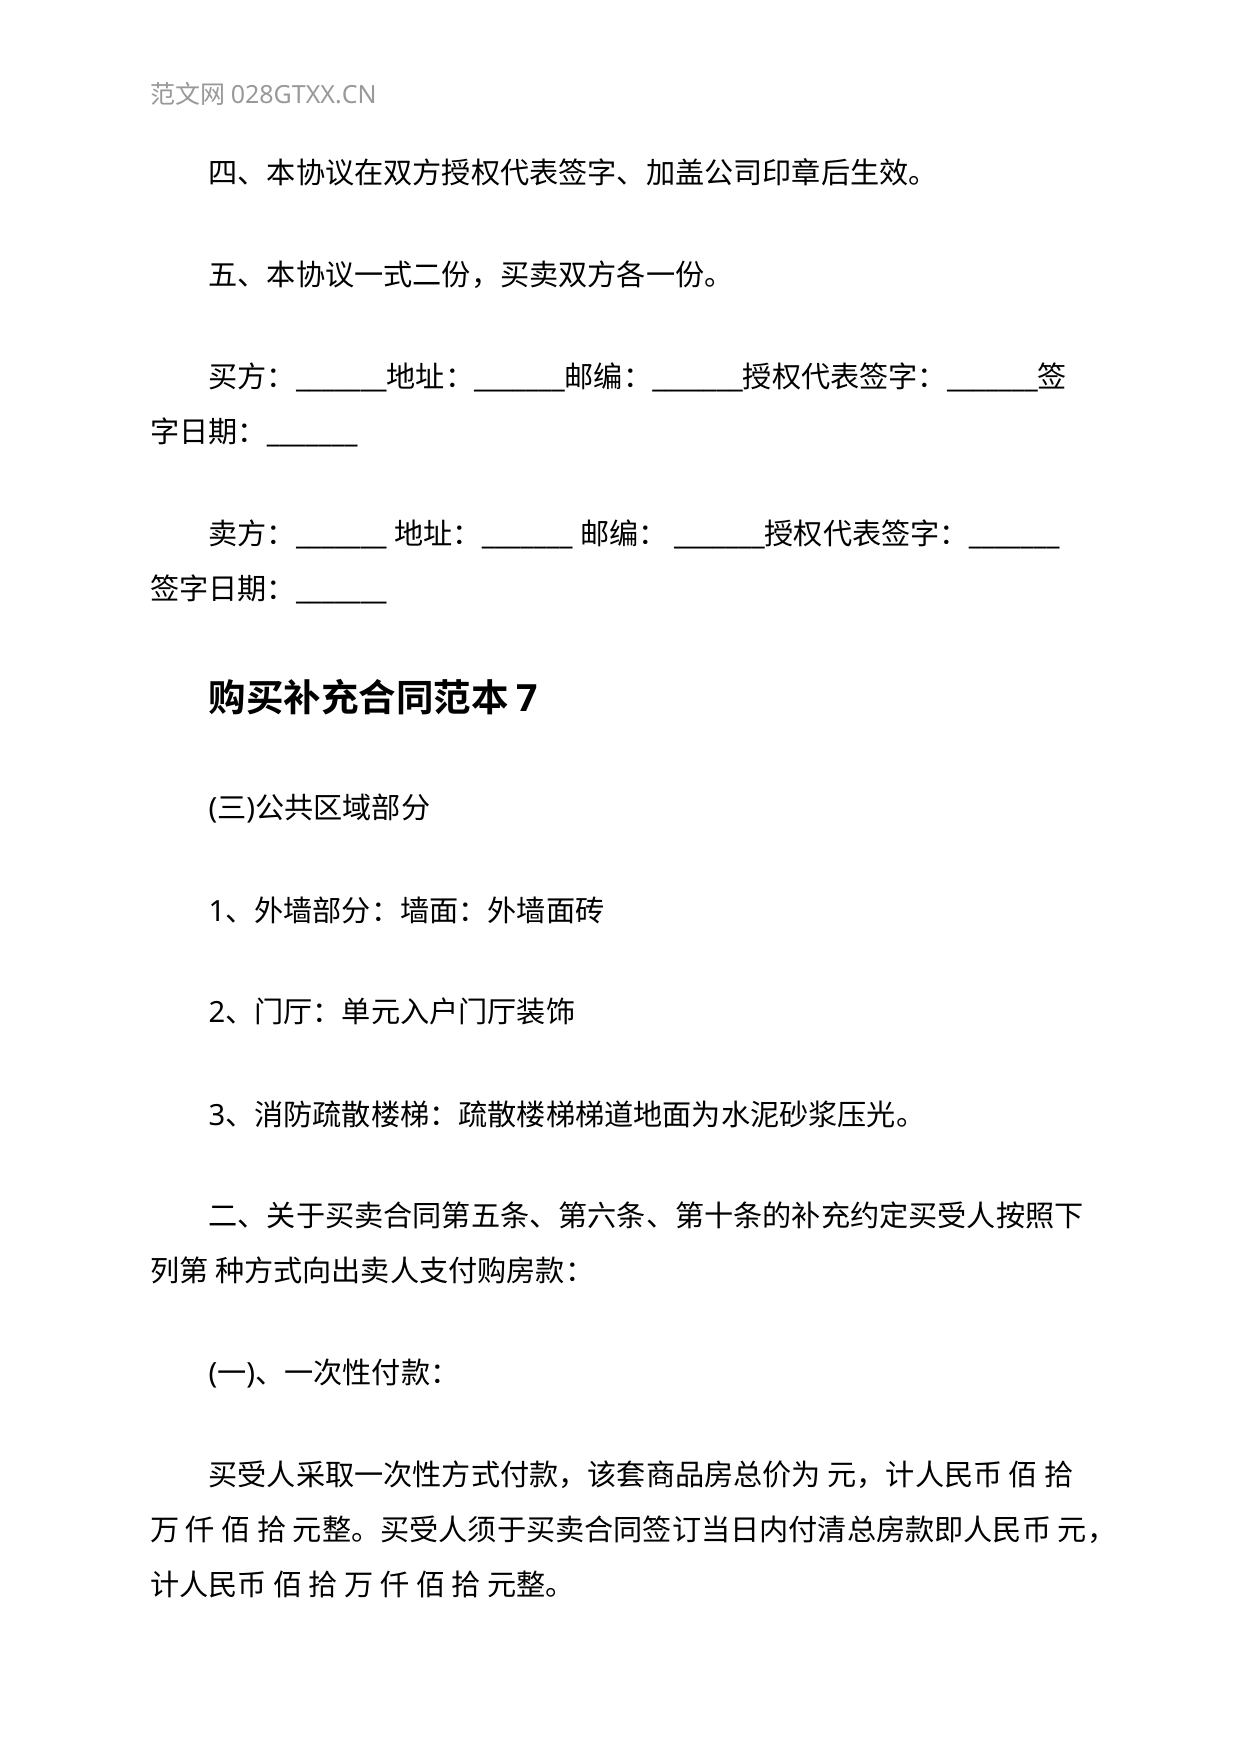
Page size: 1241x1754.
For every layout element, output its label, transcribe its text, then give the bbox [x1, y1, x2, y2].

text 卖方：_______ 地址：_______ 邮编： _______授权代表签字：_______ 签字日期：_______ [150, 511, 1090, 608]
text 四、本协议在双方授权代表签字、加盖公司印章后生效。 [150, 150, 1090, 192]
text 二、关于买卖合同第五条、第六条、第十条的补充约定买受人按照下列第 种方式向出卖人支付购房款： [150, 1193, 1090, 1290]
text 2、门厅：单元入户门厅装饰 [150, 989, 1090, 1031]
text (一)、一次性付款： [150, 1350, 1090, 1392]
text 购买补充合同范本7 [150, 667, 1090, 722]
text 五、本协议一式二份，买卖双方各一份。 [150, 252, 1090, 294]
text 1、外墙部分：墙面：外墙面砖 [150, 887, 1090, 929]
text (三)公共区域部分 [150, 785, 1090, 827]
text 买受人采取一次性方式付款，该套商品房总价为 元，计人民币 佰 拾 万 仟 佰 拾 元整。买受人须于买卖合同签订当日内付清总房款即人民币 元，计人民币 佰 拾 万 仟 佰 拾 元整。 [150, 1452, 1090, 1604]
text 买方：_______地址：_______邮编：_______授权代表签字：_______签字日期：_______ [150, 353, 1090, 451]
text 3、消防疏散楼梯：疏散楼梯梯道地面为水泥砂浆压光。 [150, 1091, 1090, 1133]
